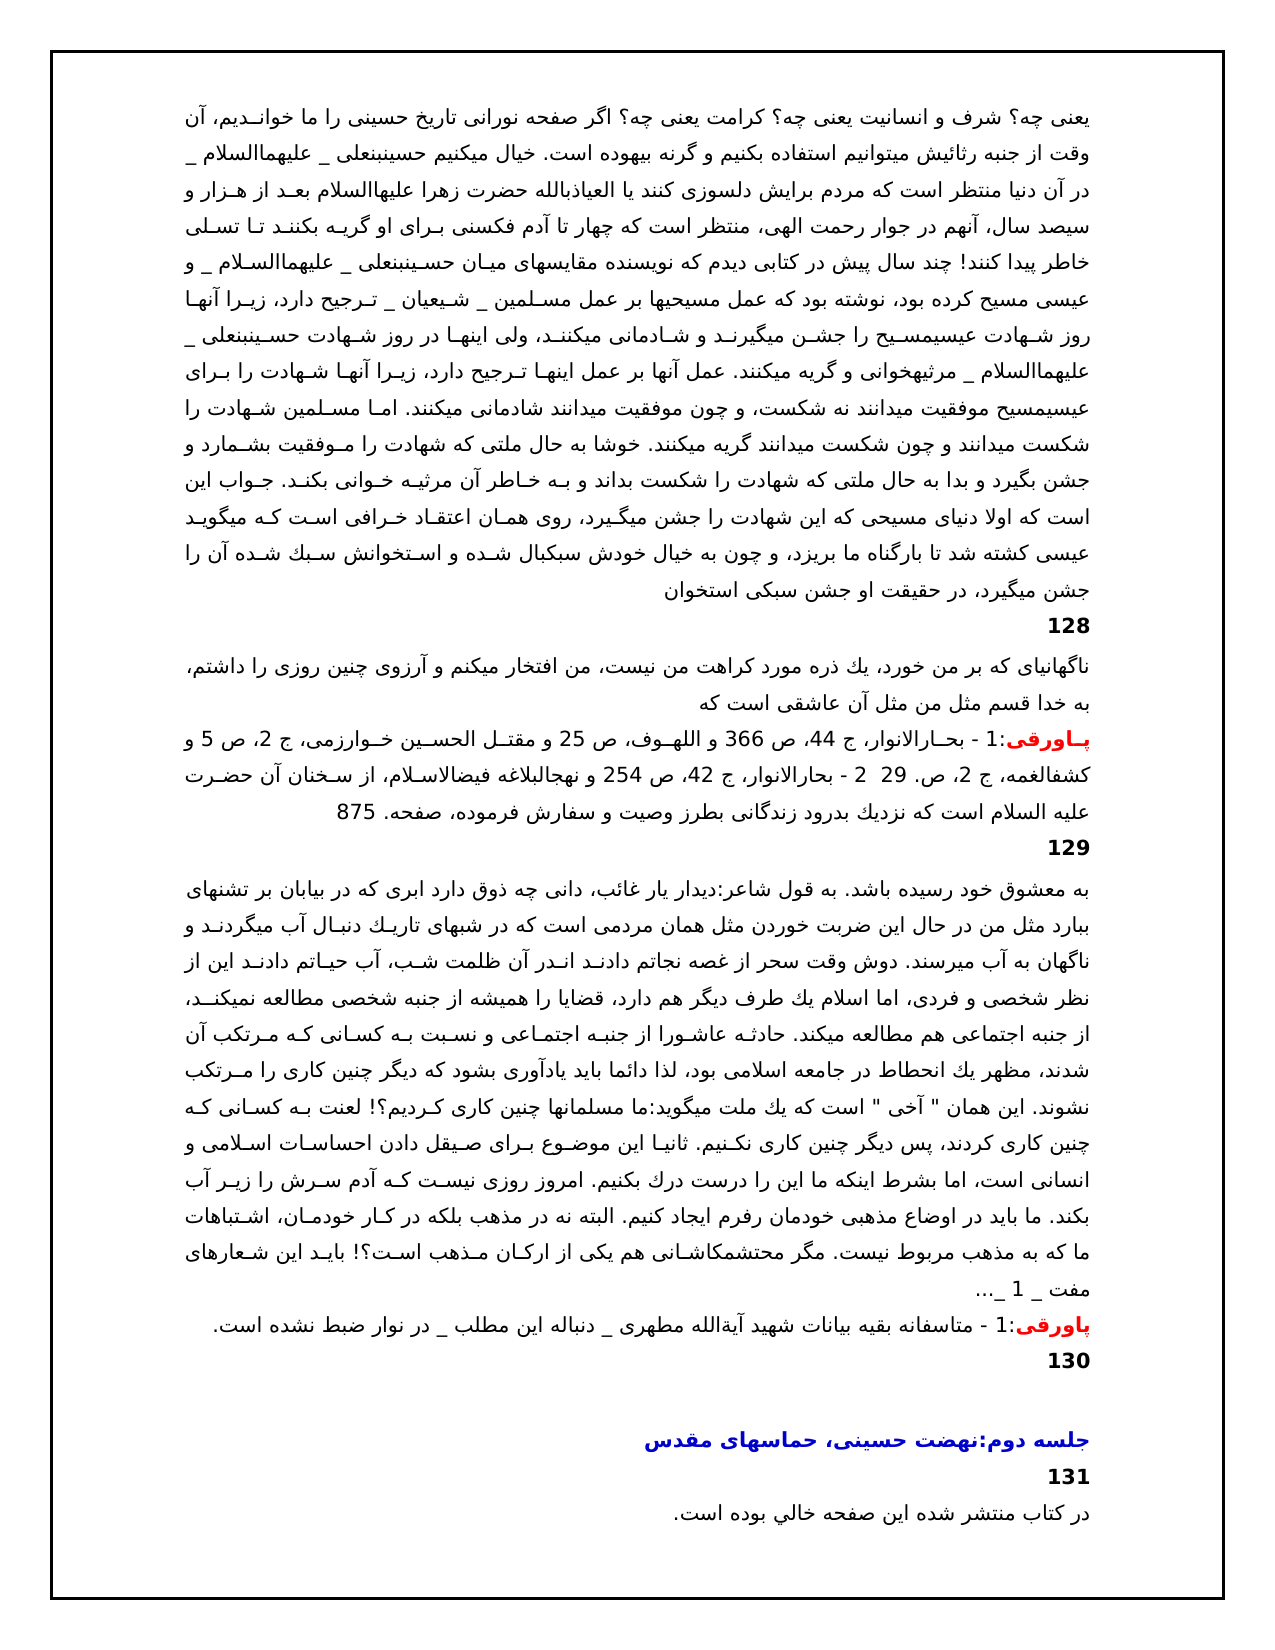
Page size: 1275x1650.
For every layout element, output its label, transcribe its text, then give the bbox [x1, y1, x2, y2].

table_cell ناگهانی‏ای كه بر من خورد، يك ذره مورد كراهت من نيست، من افتخار می‏كنم و آرزوی چنين روزی را داشتم، به خدا قسم مثل من مثل آن عاشقی است‏ كه پاورقی:1 - بحارالانوار، ج 44، ص 366 و اللهوف، ص 25 و مقتل الحسين‏ خوارزمی، ج 2، ص 5 و كشف‏الغمه، ج 2، ص. 29 2 - بحارالانوار، ج 42، ص 254 و نهج‏البلاغه فيض‏الاسلام، از سخنان آن‏ حضرت عليه السلام است كه نزديك بدرود زندگانی بطرز وصيت و سفارش‏ فرموده، صفحه. 875 129 [183, 653, 1092, 875]
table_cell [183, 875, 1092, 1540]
table_cell يعنی چه؟ شرف و انسانيت يعنی چه؟ كرامت يعنی چه؟ اگر صفحه نورانی‏ تاريخ حسينی را ما خوانديم، آن وقت از جنبه رثائيش می‏توانيم استفاده‏ بكنيم و گرنه بيهوده است. خيال می‏كنيم حسين‏بن‏علی _ عليهماالسلام _ در آن‏ دنيا منتظر است كه مردم برايش دلسوزی كنند يا العياذبالله حضرت زهرا عليهاالسلام بعد از هزار و سيصد سال، آنهم در جوار رحمت الهی، منتظر است كه چهار تا آدم فكسنی برای او گريه بكنند تا تسلی خاطر پيدا كنند! چند سال پيش در كتابی ديدم كه نويسنده مقايسه‏ای ميان حسين‏بن‏علی _ عليهماالسلام _ و عيسی مسيح كرده بود، نوشته بود كه عمل مسيحيها بر عمل‏ مسلمين _ شيعيان _ ترجيح دارد، زيرا آنها روز شهادت عيسی‏مسيح را جشن‏ می‏گيرند و شادمانی می‏كنند، ولی اينها در روز شهادت حسين‏بن‏علی _ عليهماالسلام _ مرثيه‏خوانی و گريه می‏كنند. عمل آنها بر عمل اينها ترجيح‏ دارد، زيرا آنها شهادت را برای عيسی‏مسيح موفقيت می‏دانند نه شكست، و چون موفقيت می‏دانند شادمانی می‏كنند. اما مسلمين شهادت را شكست‏ می‏دانند و چون شكست می‏دانند گريه می‏كنند. خوشا به حال ملتی كه شهادت‏ را موفقيت بشمارد و جشن بگيرد و بدا به حال ملتی كه شهادت را شكست‏ بداند و به خاطر آن مرثيه خوانی بكند. جواب اين است كه اولا دنيای مسيحی كه اين شهادت را جشن می‏گيرد، روی‏ همان اعتقاد خرافی است كه می‏گويد عيسی كشته شد تا بارگناه ما بريزد، و چون به خيال خودش سبكبال شده و استخوانش سبك شده آن را جشن می‏گيرد، در حقيقت او جشن سبكی استخوان 128 [183, 104, 1092, 653]
